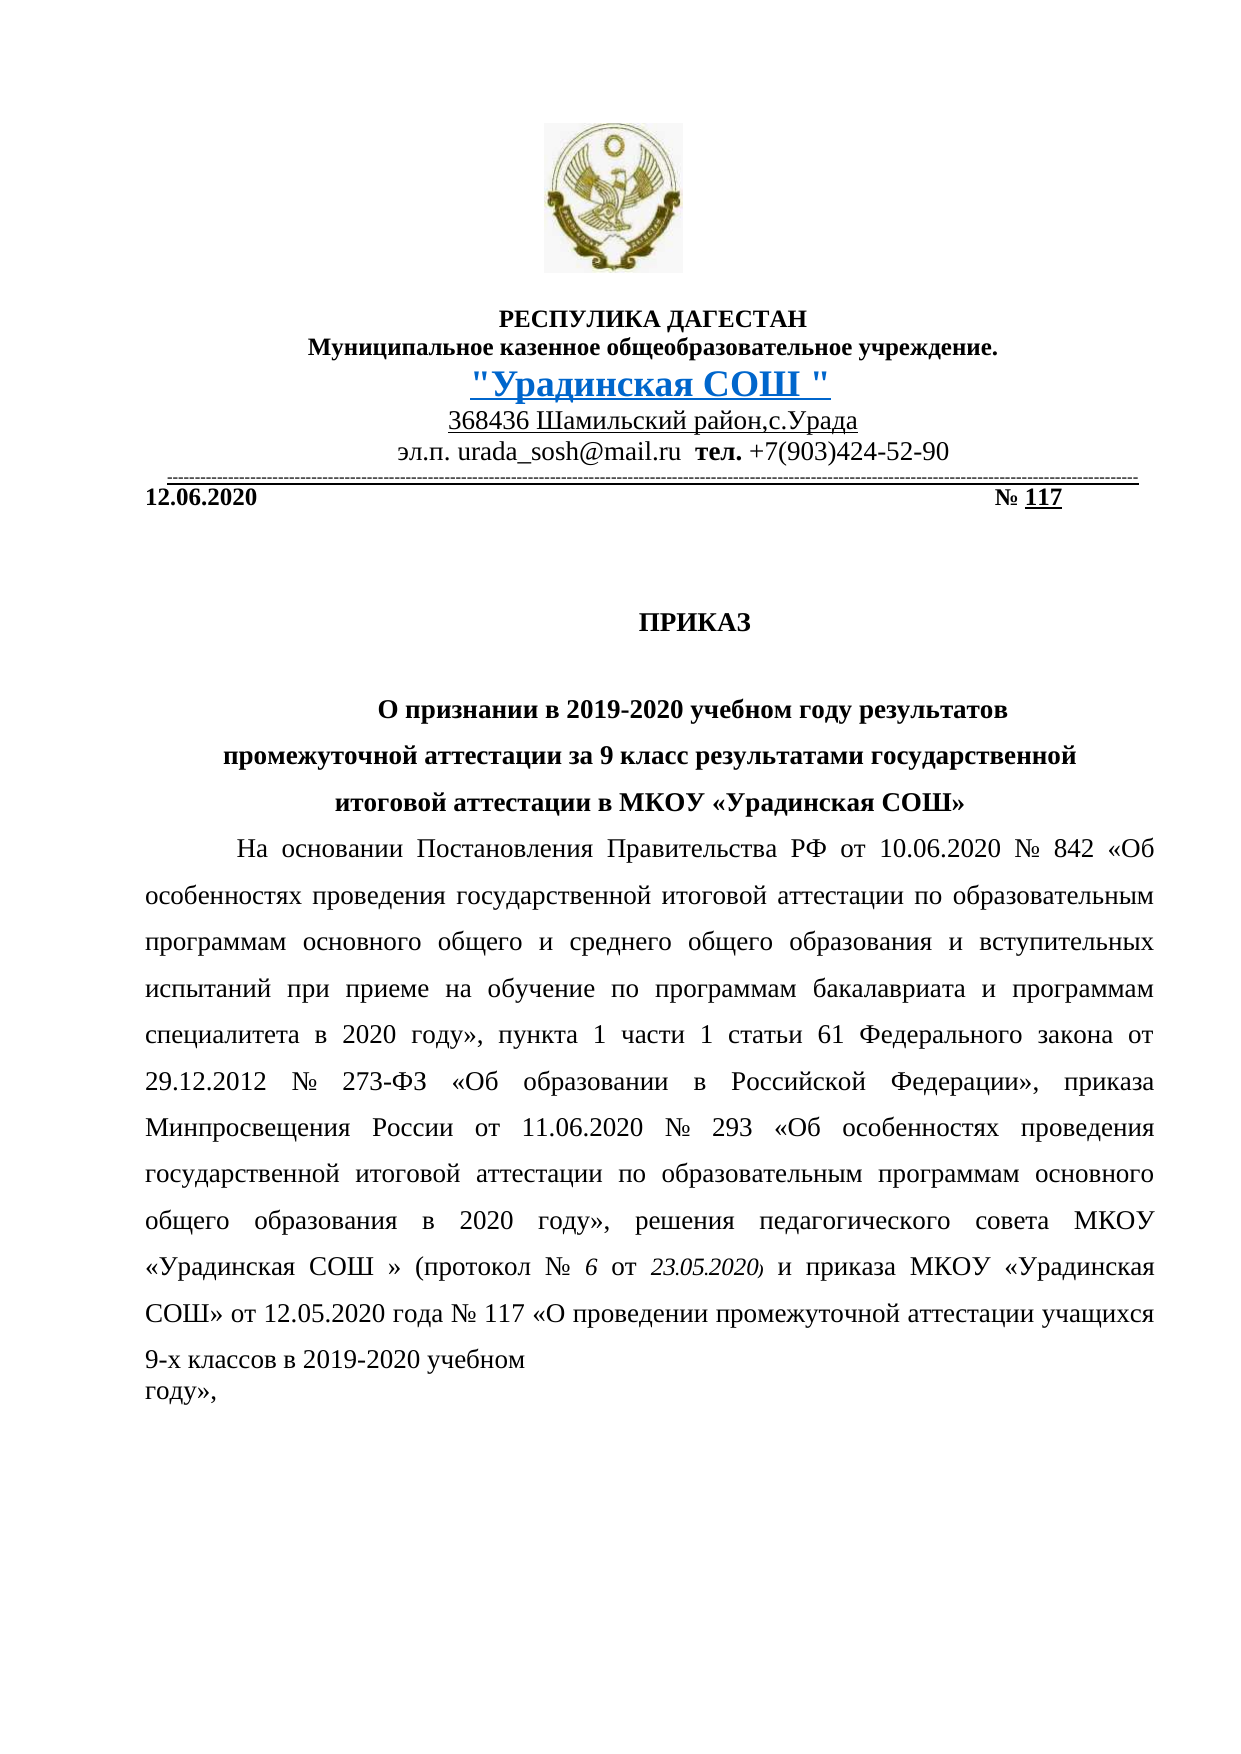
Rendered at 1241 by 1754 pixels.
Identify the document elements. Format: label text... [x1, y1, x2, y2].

text 368436 Шамильский район,с.Урада [145, 404, 1161, 436]
text эл.п. urada_sosh@mail.ru тел. +7(903)424-52-90 ------------------------------------------------------------------------------------------------------------------------------------------------------------------------------- [145, 436, 1161, 486]
text 12.06.2020 № 117 [145, 486, 1155, 511]
text ПРИКАЗ [638, 609, 1155, 636]
picture [544, 123, 683, 273]
text О признании в 2019-2020 учебном году результатов промежуточной аттестации за 9 класс результатами государственной итоговой аттестации в МКОУ «Урадинская СОШ» [193, 681, 1107, 821]
text году», [145, 1378, 1155, 1405]
text Муниципальное казенное общеобразовательное учреждение. [145, 332, 1161, 361]
text На основании Постановления Правительства РФ от 10.06.2020 № 842 «Об особенностях проведения государственной итоговой аттестации по образовательным программам основного общего и среднего общего образования и вступительных испытаний при приеме на обучение по программам бакалавриата и программам специалитета в 2020 году», пункта 1 части 1 статьи 61 Федерального закона от 29.12.2012 № 273-ФЗ «Об образовании в Российской Федерации», приказа Минпросвещения России от 11.06.2020 № 293 «Об особенностях проведения государственной итоговой аттестации по образовательным программам основного общего образования в 2020 году», решения педагогического совета МКОУ «Урадинская СОШ » (протокол № 6 от 23.05.2020) и приказа МКОУ «Урадинская СОШ» от 12.05.2020 года № 117 «О проведении промежуточной аттестации учащихся 9-х классов в 2019-2020 учебном [145, 821, 1155, 1378]
text РЕСПУЛИКА ДАГЕСТАН [145, 304, 1161, 332]
subtitle "Урадинская СОШ " [145, 361, 1155, 404]
